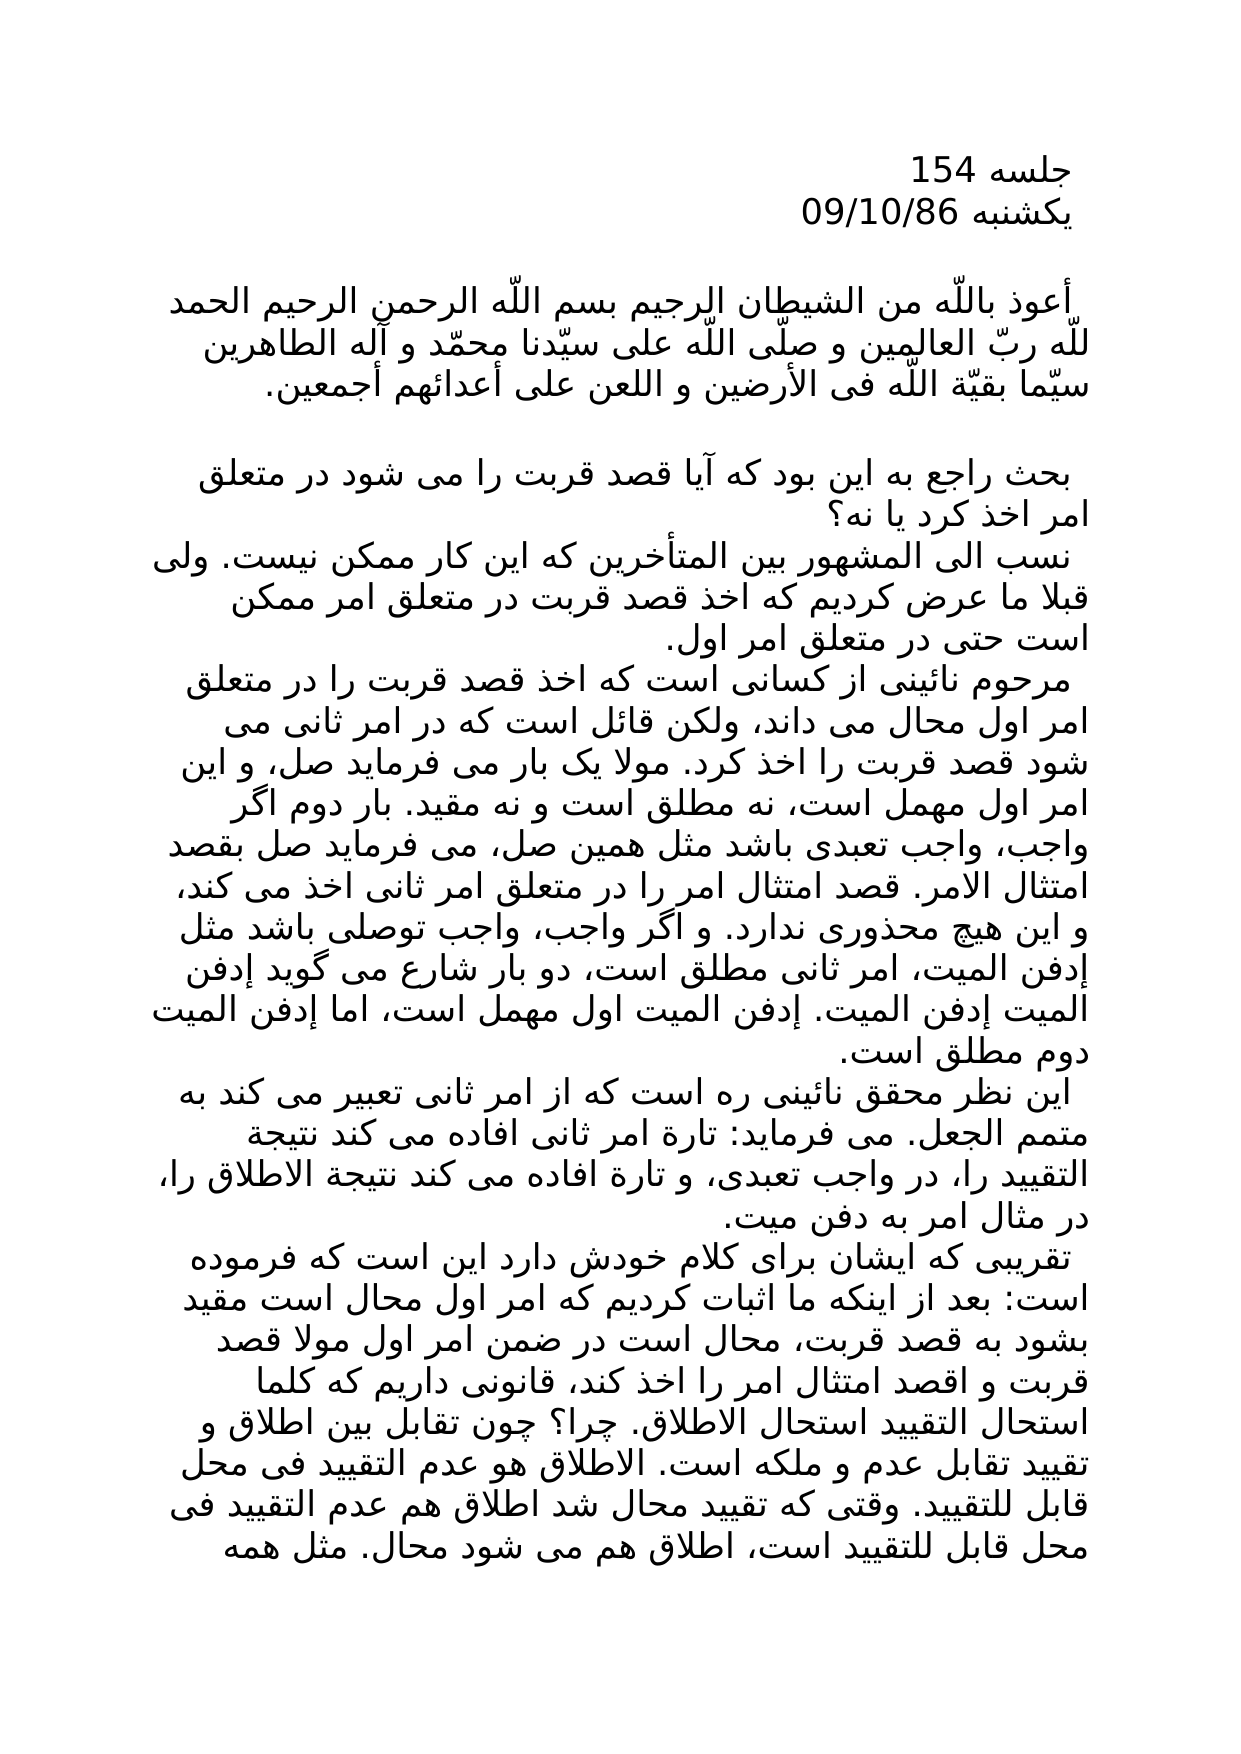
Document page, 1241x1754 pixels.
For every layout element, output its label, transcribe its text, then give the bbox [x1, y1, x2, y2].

text أعوذ باللّه من الشیطان الرجیم بسم اللّه الرحمن الرحیم الحمد للّه ربّ العالمین و صلّی اللّه علی سیّدنا محمّد و آله الطاهرین سیّما بقیّة اللّه فی الأرضین و اللعن علی أعدائهم أجمعین. [150, 281, 1090, 404]
text نسب الی المشهور بین المتأخرین که این کار ممکن نیست. ولی قبلا ما عرض کردیم که اخذ قصد قربت در متعلق امر ممکن است حتی در متعلق امر اول. [150, 535, 1090, 659]
text این نظر محقق نائینی ره است که از امر ثانی تعبیر می کند به متمم الجعل. می فرماید: تارة امر ثانی افاده می کند نتیجة التقیید را، در واجب تعبدی، و تارة افاده می کند نتیجة الاطلاق را، در مثال امر به دفن میت. [150, 1071, 1090, 1236]
text بحث راجع به این بود که آیا قصد قربت را می شود در متعلق امر اخذ کرد یا نه؟ [150, 453, 1090, 535]
text یکشنبه 09/10/86 [150, 191, 1090, 232]
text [150, 1236, 1090, 1566]
text مرحوم نائینی از کسانی است که اخذ قصد قربت را در متعلق امر اول محال می داند، ولکن قائل است که در امر ثانی می شود قصد قربت را اخذ کرد. مولا یک بار می فرماید صل، و این امر اول مهمل است، نه مطلق است و نه مقید. بار دوم اگر واجب، واجب تعبدی باشد مثل همین صل، می فرماید صل بقصد امتثال الامر. قصد امتثال امر را در متعلق امر ثانی اخذ می کند، و این هیچ محذوری ندارد. و اگر واجب، واجب توصلی باشد مثل إدفن المیت، امر ثانی مطلق است، دو بار شارع می گوید إدفن المیت إدفن المیت. إدفن المیت اول مهمل است، اما إدفن المیت دوم مطلق است. [150, 659, 1090, 1071]
text جلسه 154 [150, 150, 1090, 191]
